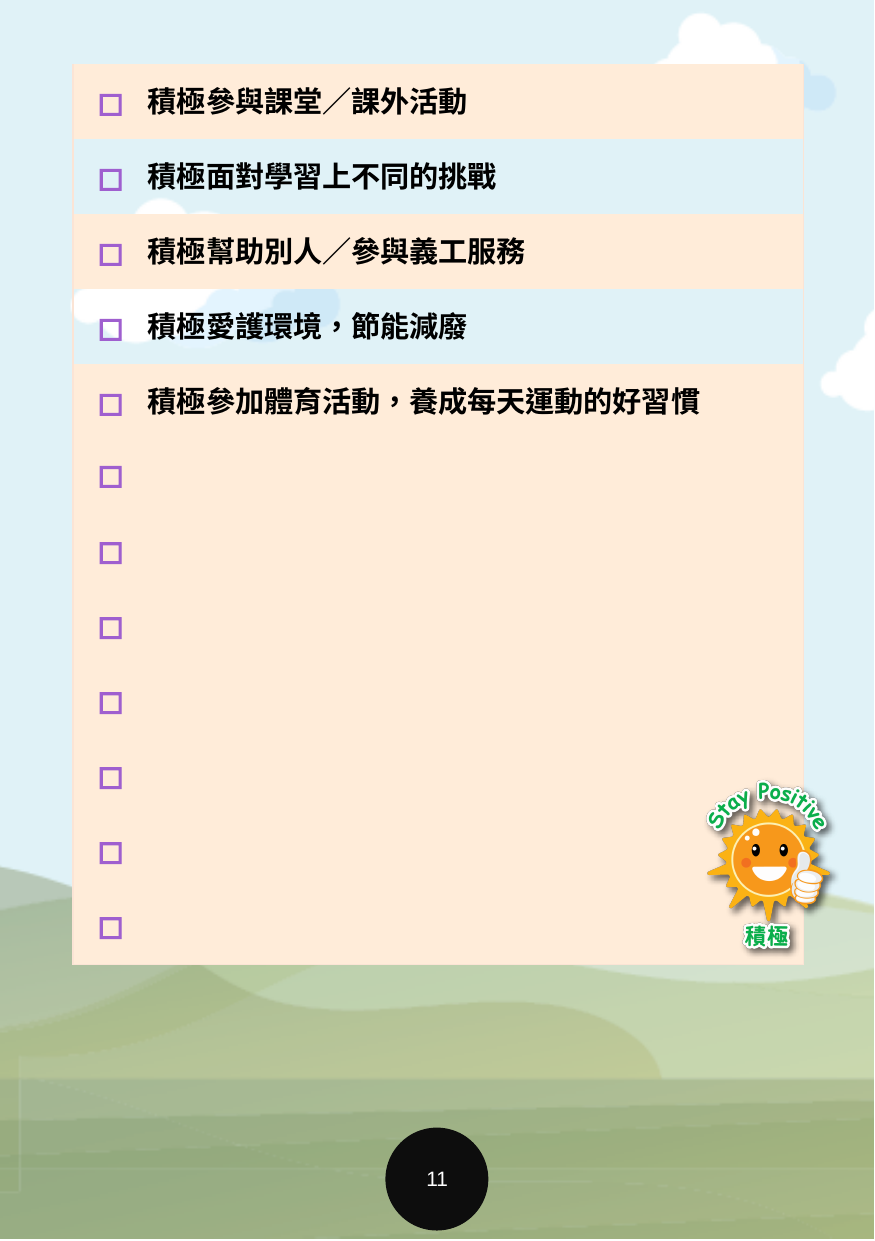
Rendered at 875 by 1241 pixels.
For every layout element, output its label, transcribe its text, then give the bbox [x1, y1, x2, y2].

table_cell 積極愛護環境，節能減廢 [74, 289, 803, 364]
picture [0, 0, 874, 1239]
table_cell 積極面對學習上不同的挑戰 [74, 139, 803, 214]
table_cell 積極幫助別人／參與義工服務 [74, 214, 803, 289]
table_cell 積極參加體育活動，養成每天運動的好習慣 [74, 364, 803, 964]
table_cell 積極參與課堂／課外活動 [74, 64, 803, 139]
